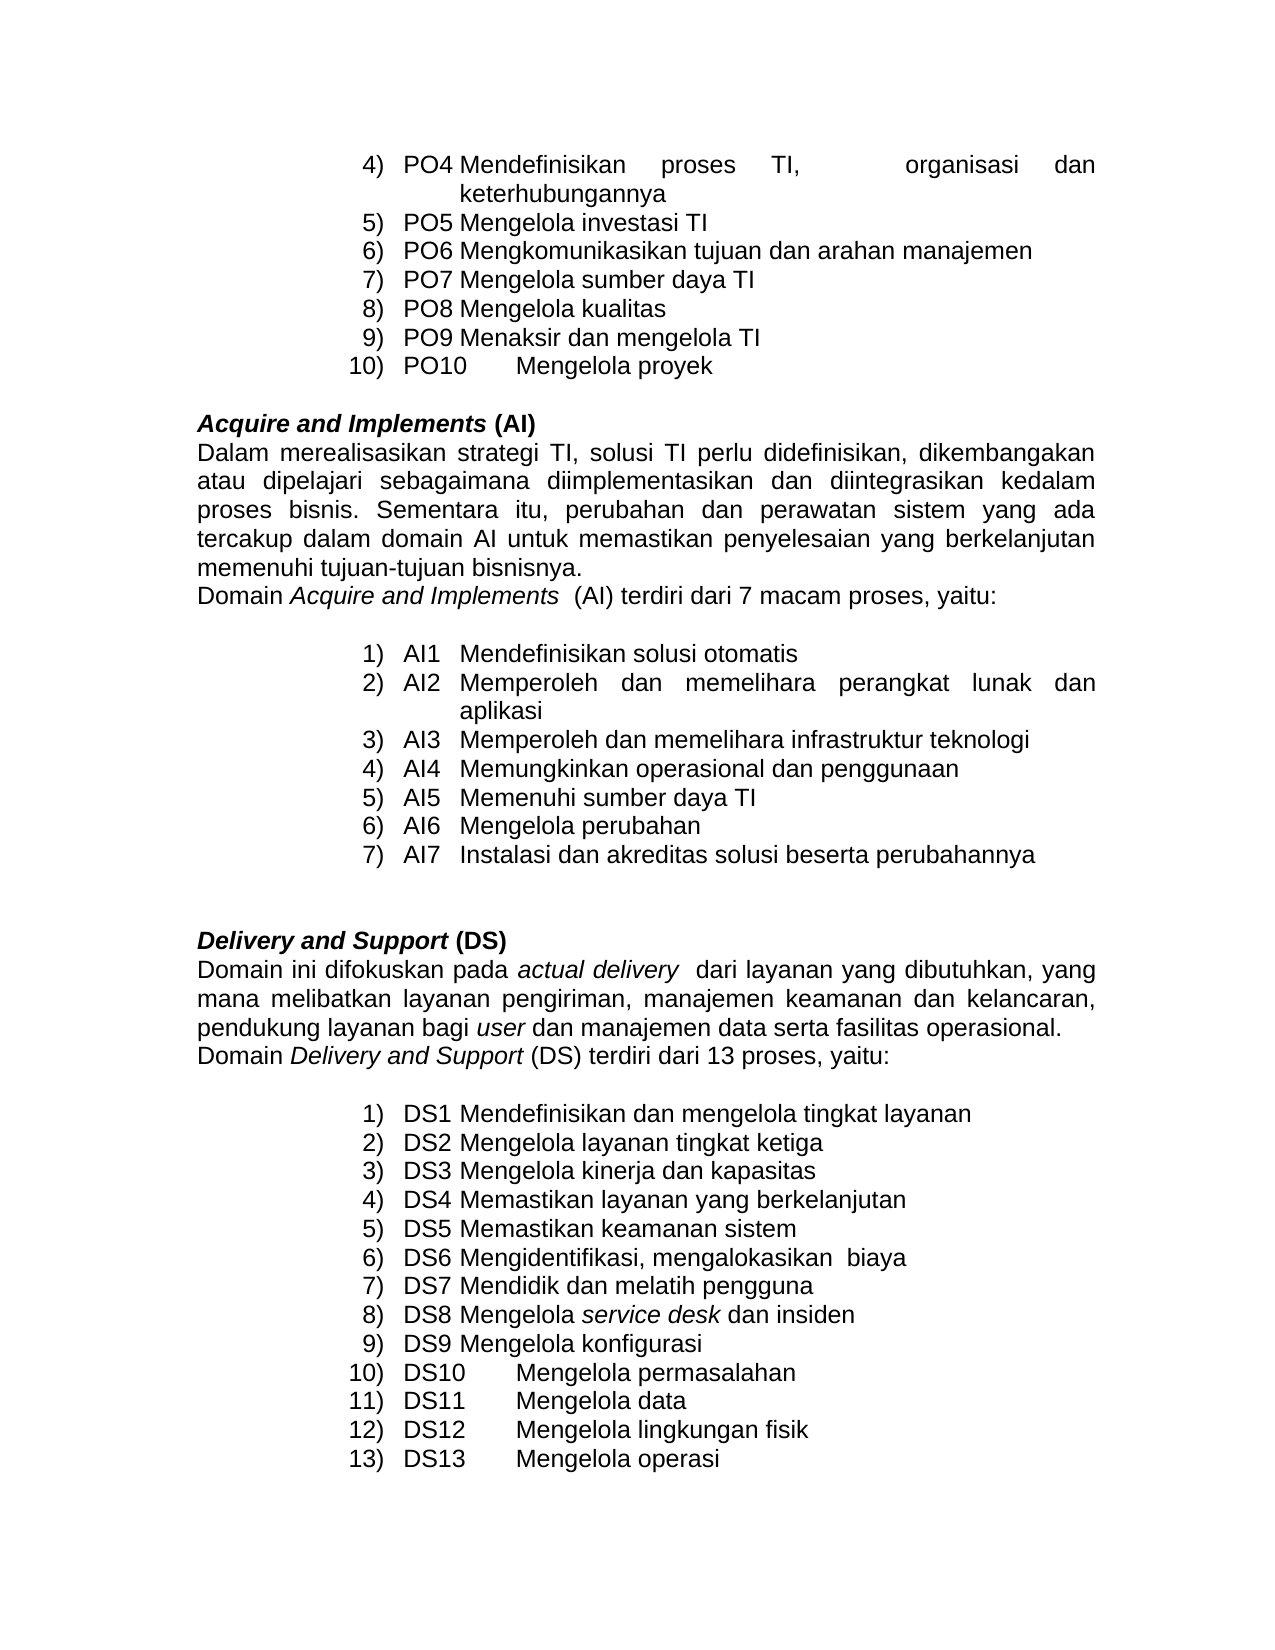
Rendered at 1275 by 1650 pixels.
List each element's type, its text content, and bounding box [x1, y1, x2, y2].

list DS8 Mengelola service desk dan insiden [384, 1300, 1097, 1329]
list PO9 Menaksir dan mengelola TI [384, 322, 1097, 351]
list AI1 Mendefinisikan solusi otomatis [384, 639, 1097, 667]
text Domain Delivery and Support (DS) terdiri dari 13 proses, yaitu: [197, 1041, 1097, 1070]
list PO7 Mengelola sumber daya TI [384, 265, 1097, 294]
list PO10 Mengelola proyek [384, 351, 1097, 380]
list DS5 Memastikan keamanan sistem [384, 1214, 1097, 1242]
list AI5 Memenuhi sumber daya TI [384, 782, 1097, 811]
text Acquire and Implements (AI) [197, 409, 1097, 437]
list AI2 Memperoleh dan memelihara perangkat lunak dan aplikasi [384, 667, 1097, 725]
list DS7 Mendidik dan melatih pengguna [384, 1271, 1097, 1300]
text Domain ini difokuskan pada actual delivery dari layanan yang dibutuhkan, yang mana melibatkan layanan pengiriman, manajemen keamanan dan kelancaran, pendukung layanan bagi user dan manajemen data serta fasilitas operasional. [197, 955, 1097, 1041]
list DS12 Mengelola lingkungan fisik [384, 1415, 1097, 1444]
list AI4 Memungkinkan operasional dan penggunaan [384, 754, 1097, 782]
list AI7 Instalasi dan akreditas solusi beserta perubahannya [384, 840, 1097, 869]
list DS4 Memastikan layanan yang berkelanjutan [384, 1185, 1097, 1214]
list PO6 Mengkomunikasikan tujuan dan arahan manajemen [384, 236, 1097, 265]
list DS10 Mengelola permasalahan [384, 1357, 1097, 1386]
list PO8 Mengelola kualitas [384, 294, 1097, 322]
list AI6 Mengelola perubahan [384, 811, 1097, 840]
list DS1 Mendefinisikan dan mengelola tingkat layanan [384, 1099, 1097, 1127]
list DS11 Mengelola data [384, 1386, 1097, 1415]
text Delivery and Support (DS) [197, 926, 1097, 955]
list DS6 Mengidentifikasi, mengalokasikan biaya [384, 1242, 1097, 1271]
text Domain Acquire and Implements (AI) terdiri dari 7 macam proses, yaitu: [197, 581, 1097, 610]
text Dalam merealisasikan strategi TI, solusi TI perlu didefinisikan, dikembangakan atau dipelajari sebagaimana diimplementasikan dan diintegrasikan kedalam proses bisnis. Sementara itu, perubahan dan perawatan sistem yang ada tercakup dalam domain AI untuk memastikan penyelesaian yang berkelanjutan memenuhi tujuan-tujuan bisnisnya. [197, 437, 1097, 581]
list DS3 Mengelola kinerja dan kapasitas [384, 1156, 1097, 1185]
list DS9 Mengelola konfigurasi [384, 1329, 1097, 1357]
list AI3 Memperoleh dan memelihara infrastruktur teknologi [384, 725, 1097, 754]
list PO4 Mendefinisikan proses TI, organisasi dan keterhubungannya [384, 150, 1097, 207]
list DS13 Mengelola operasi [384, 1444, 1097, 1472]
list DS2 Mengelola layanan tingkat ketiga [384, 1127, 1097, 1156]
list PO5 Mengelola investasi TI [384, 207, 1097, 236]
